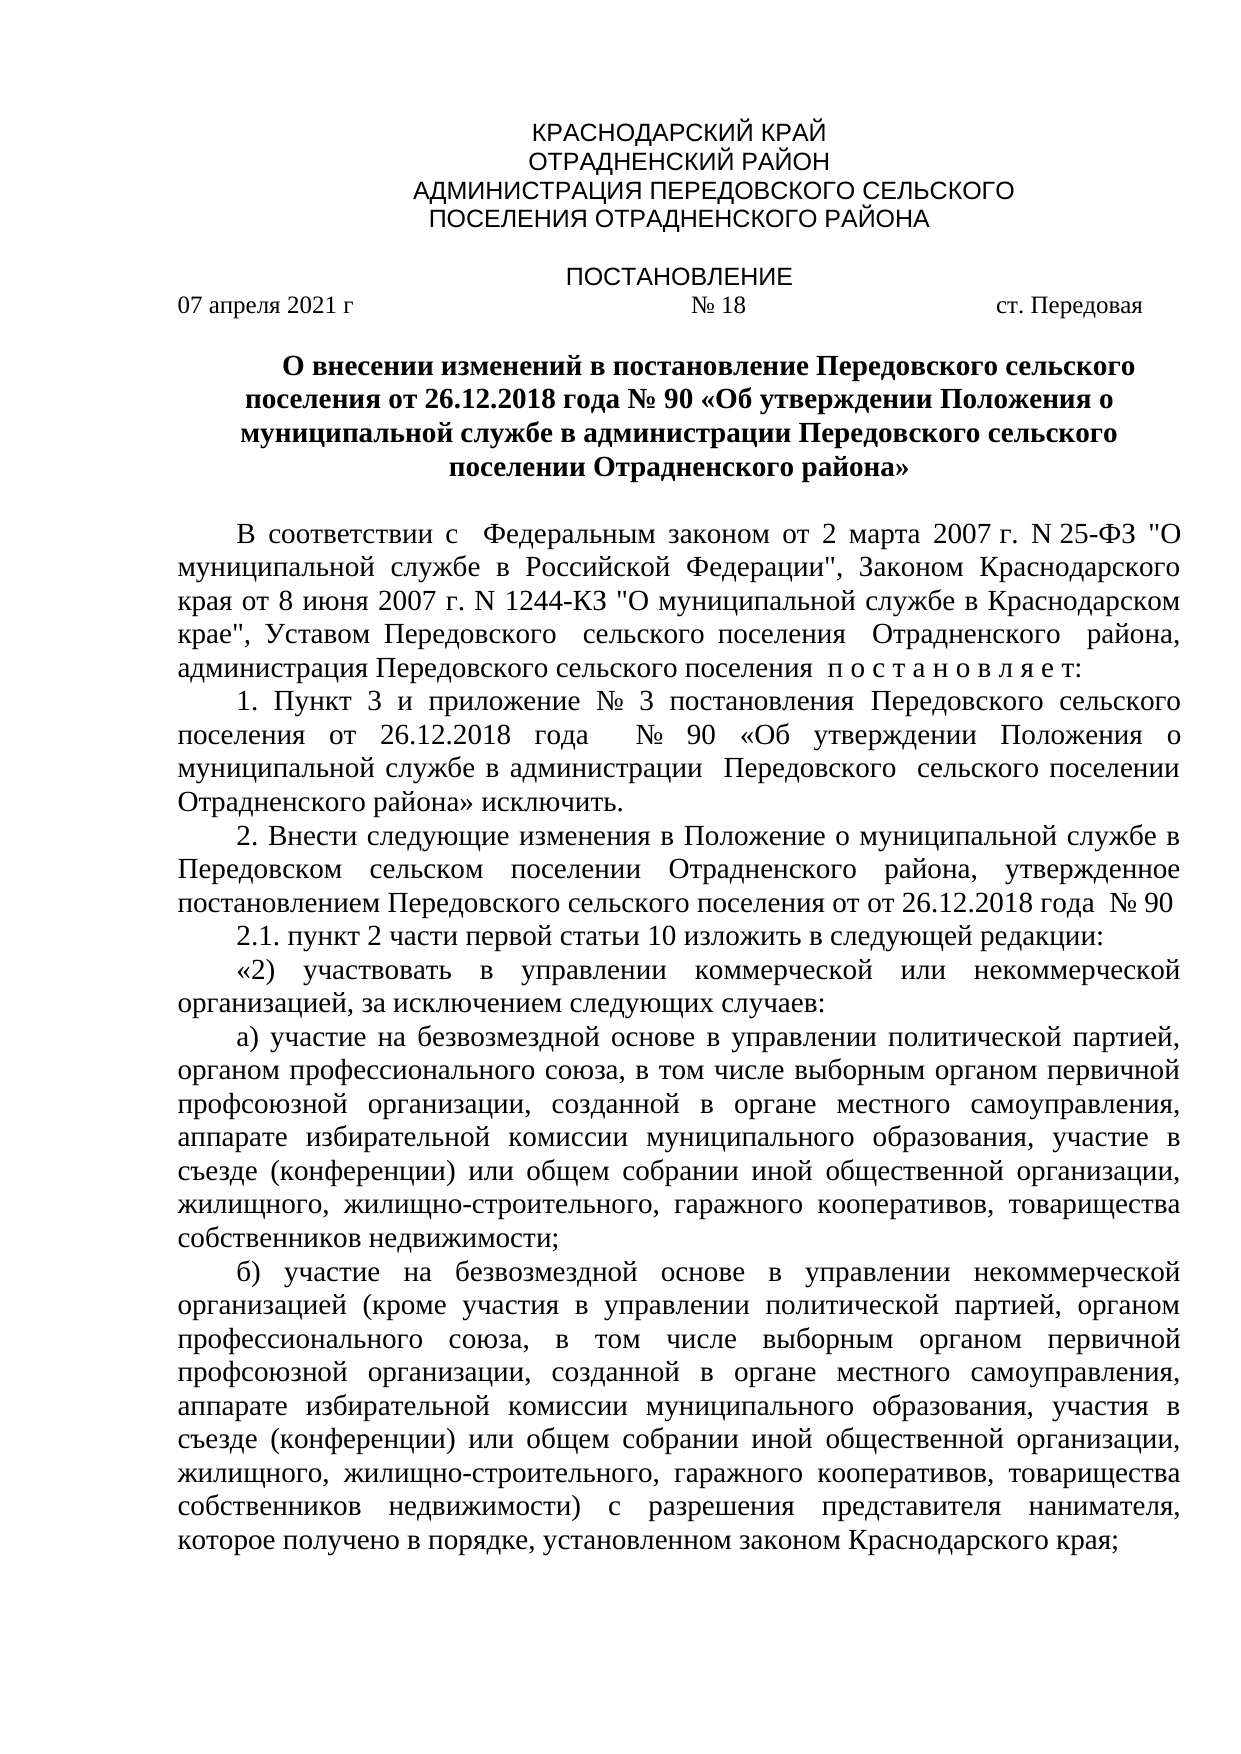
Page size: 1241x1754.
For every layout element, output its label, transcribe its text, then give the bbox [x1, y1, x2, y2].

text а) участие на безвозмездной основе в управлении политической партией, органом профессионального союза, в том числе выборным органом первичной профсоюзной организации, созданной в органе местного самоуправления, аппарате избирательной комиссии муниципального образования, участие в съезде (конференции) или общем собрании иной общественной организации, жилищного, жилищно-строительного, гаражного кооперативов, товарищества собственников недвижимости; [177, 1019, 1181, 1254]
text ПОСТАНОВЛЕНИЕ [177, 262, 1181, 291]
text 1. Пункт 3 и приложение № 3 постановления Передовского сельского поселения от 26.12.2018 года № 90 «Об утверждении Положения о муниципальной службе в администрации Передовского сельского поселении Отрадненского района» исключить. [177, 683, 1181, 818]
text В соответствии с Федеральным законом от 2 марта 2007 г. N 25-ФЗ "О муниципальной службе в Российской Федерации", Законом Краснодарского края от 8 июня 2007 г. N 1244-КЗ "О муниципальной службе в Краснодарском крае", Уставом Передовского сельского поселения Отрадненского района, администрация Передовского сельского поселения п о с т а н о в л я е т: [177, 516, 1181, 683]
text ОТРАДНЕНСКИЙ РАЙОН [177, 147, 1181, 176]
text КРАСНОДАРСКИЙ КРАЙ [177, 118, 1181, 147]
text б) участие на безвозмездной основе в управлении некоммерческой организацией (кроме участия в управлении политической партией, органом профессионального союза, в том числе выборным органом первичной профсоюзной организации, созданной в органе местного самоуправления, аппарате избирательной комиссии муниципального образования, участия в съезде (конференции) или общем собрании иной общественной организации, жилищного, жилищно-строительного, гаражного кооперативов, товарищества собственников недвижимости) с разрешения представителя нанимателя, которое получено в порядке, установленном законом Краснодарского края; [177, 1254, 1181, 1556]
text 2.1. пункт 2 части первой статьи 10 изложить в следующей редакции: [177, 918, 1181, 952]
text 07 апреля 2021 г № 18 ст. Передовая [177, 291, 1181, 319]
text О внесении изменений в постановление Передовского сельского поселения от 26.12.2018 года № 90 «Об утверждении Положения о муниципальной службе в администрации Передовского сельского поселении Отрадненского района» [177, 348, 1181, 482]
text 2. Внести следующие изменения в Положение о муниципальной службе в Передовском сельском поселении Отрадненского района, утвержденное постановлением Передовского сельского поселения от от 26.12.2018 года № 90 [177, 818, 1181, 918]
text ПОСЕЛЕНИЯ ОТРАДНЕНСКОГО РАЙОНА [177, 204, 1181, 233]
text АДМИНИСТРАЦИЯ ПЕРЕДОВСКОГО СЕЛЬСКОГО [177, 176, 1181, 204]
text «2) участвовать в управлении коммерческой или некоммерческой организацией, за исключением следующих случаев: [177, 952, 1181, 1019]
